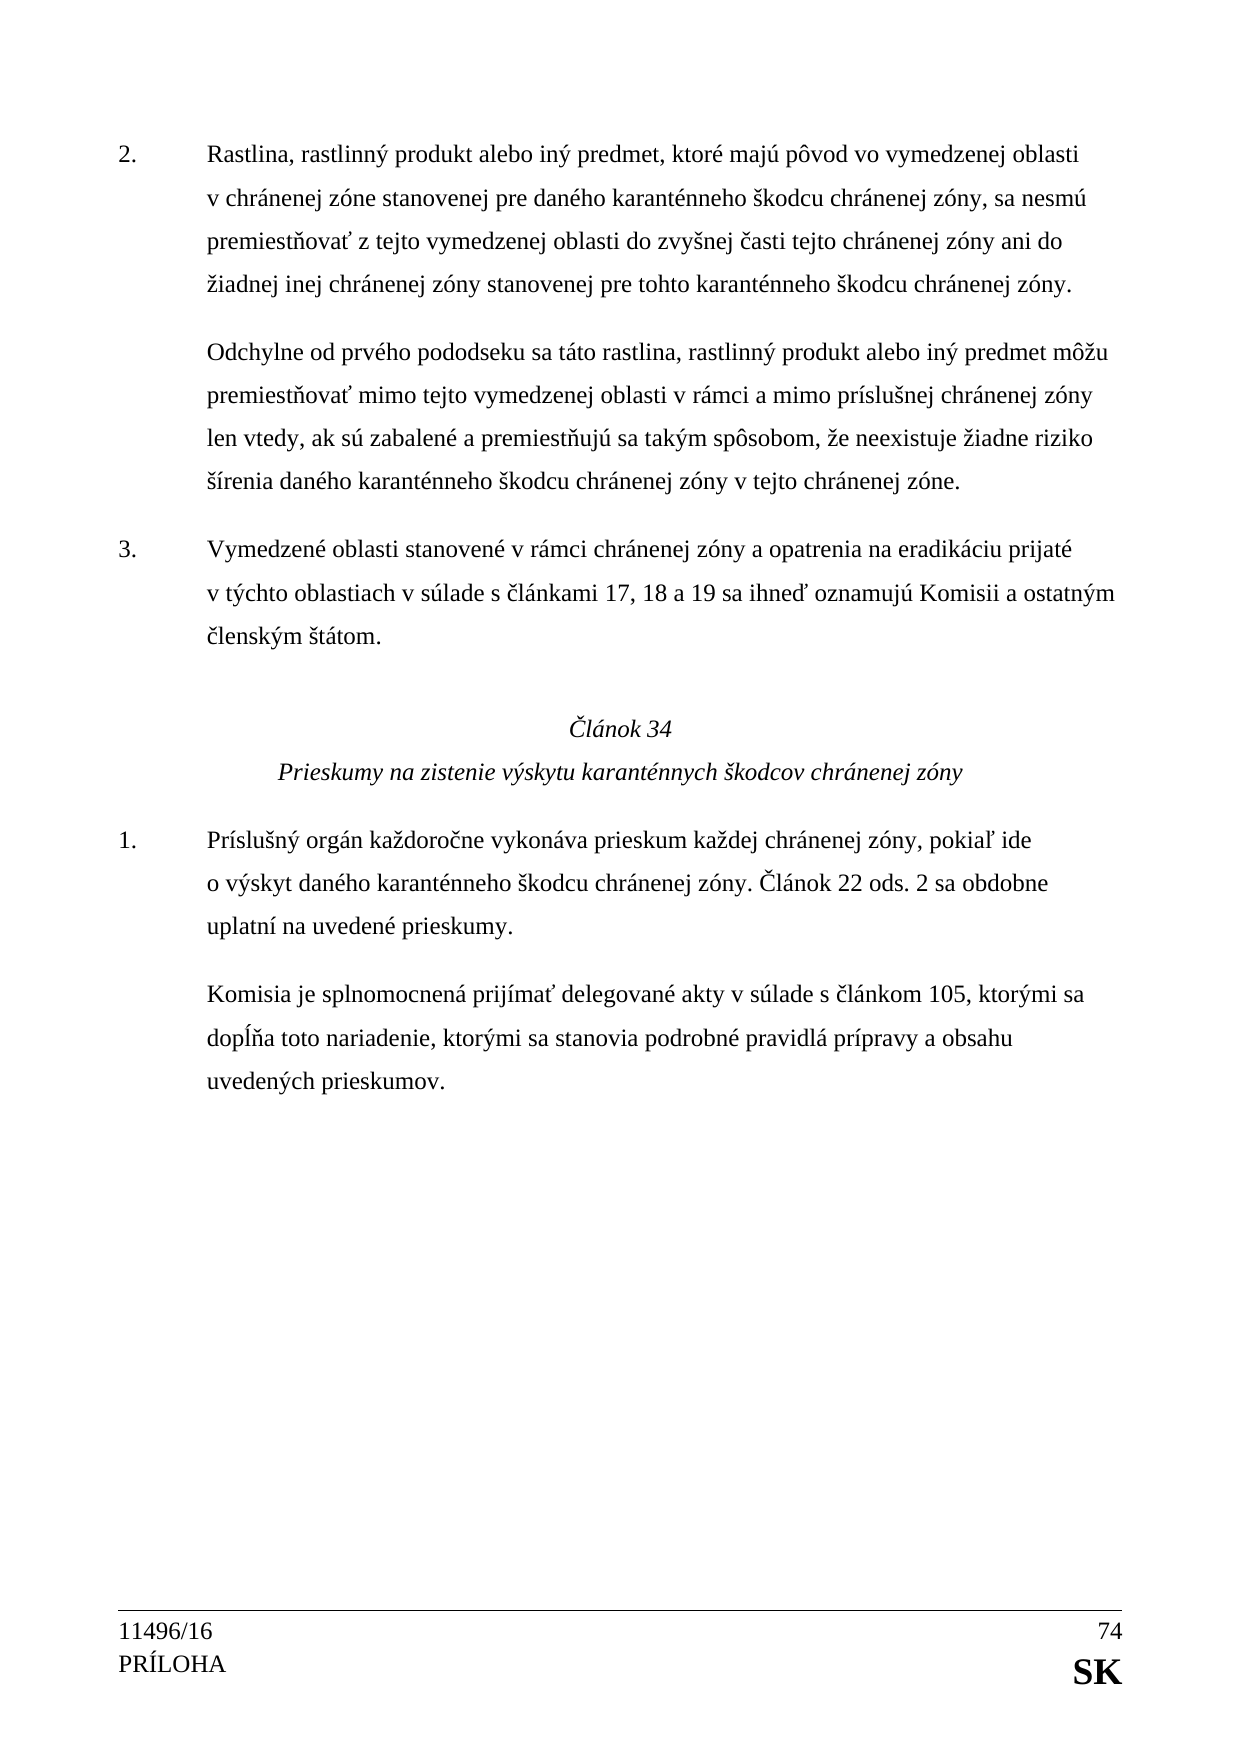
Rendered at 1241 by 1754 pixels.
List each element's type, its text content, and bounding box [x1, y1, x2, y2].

text 3. Vymedzené oblasti stanovené v rámci chránenej zóny a opatrenia na eradikáciu prijaté v týchto oblastiach v súlade s článkami 17, 18 a 19 sa ihneď oznamujú Komisii a ostatným členským štátom. [118, 534, 1122, 649]
text 1. Príslušný orgán každoročne vykonáva prieskum každej chránenej zóny, pokiaľ ide o výskyt daného karanténneho škodcu chránenej zóny. Článok 22 ods. 2 sa obdobne uplatní na uvedené prieskumy. [118, 825, 1122, 940]
text 2. Rastlina, rastlinný produkt alebo iný predmet, ktoré majú pôvod vo vymedzenej oblasti v chránenej zóne stanovenej pre daného karanténneho škodcu chránenej zóny, sa nesmú premiestňovať z tejto vymedzenej oblasti do zvyšnej časti tejto chránenej zóny ani do žiadnej inej chránenej zóny stanovenej pre tohto karanténneho škodcu chránenej zóny. [118, 139, 1122, 298]
text Komisia je splnomocnená prijímať delegované akty v súlade s článkom 105, ktorými sa dopĺňa toto nariadenie, ktorými sa stanovia podrobné pravidlá prípravy a obsahu uvedených prieskumov. [207, 979, 1122, 1094]
text Článok 34 Prieskumy na zistenie výskytu karanténnych škodcov chránenej zóny [118, 714, 1122, 786]
text Odchylne od prvého pododseku sa táto rastlina, rastlinný produkt alebo iný predmet môžu premiestňovať mimo tejto vymedzenej oblasti v rámci a mimo príslušnej chránenej zóny len vtedy, ak sú zabalené a premiestňujú sa takým spôsobom, že neexistuje žiadne riziko šírenia daného karanténneho škodcu chránenej zóny v tejto chránenej zóne. [207, 337, 1122, 495]
